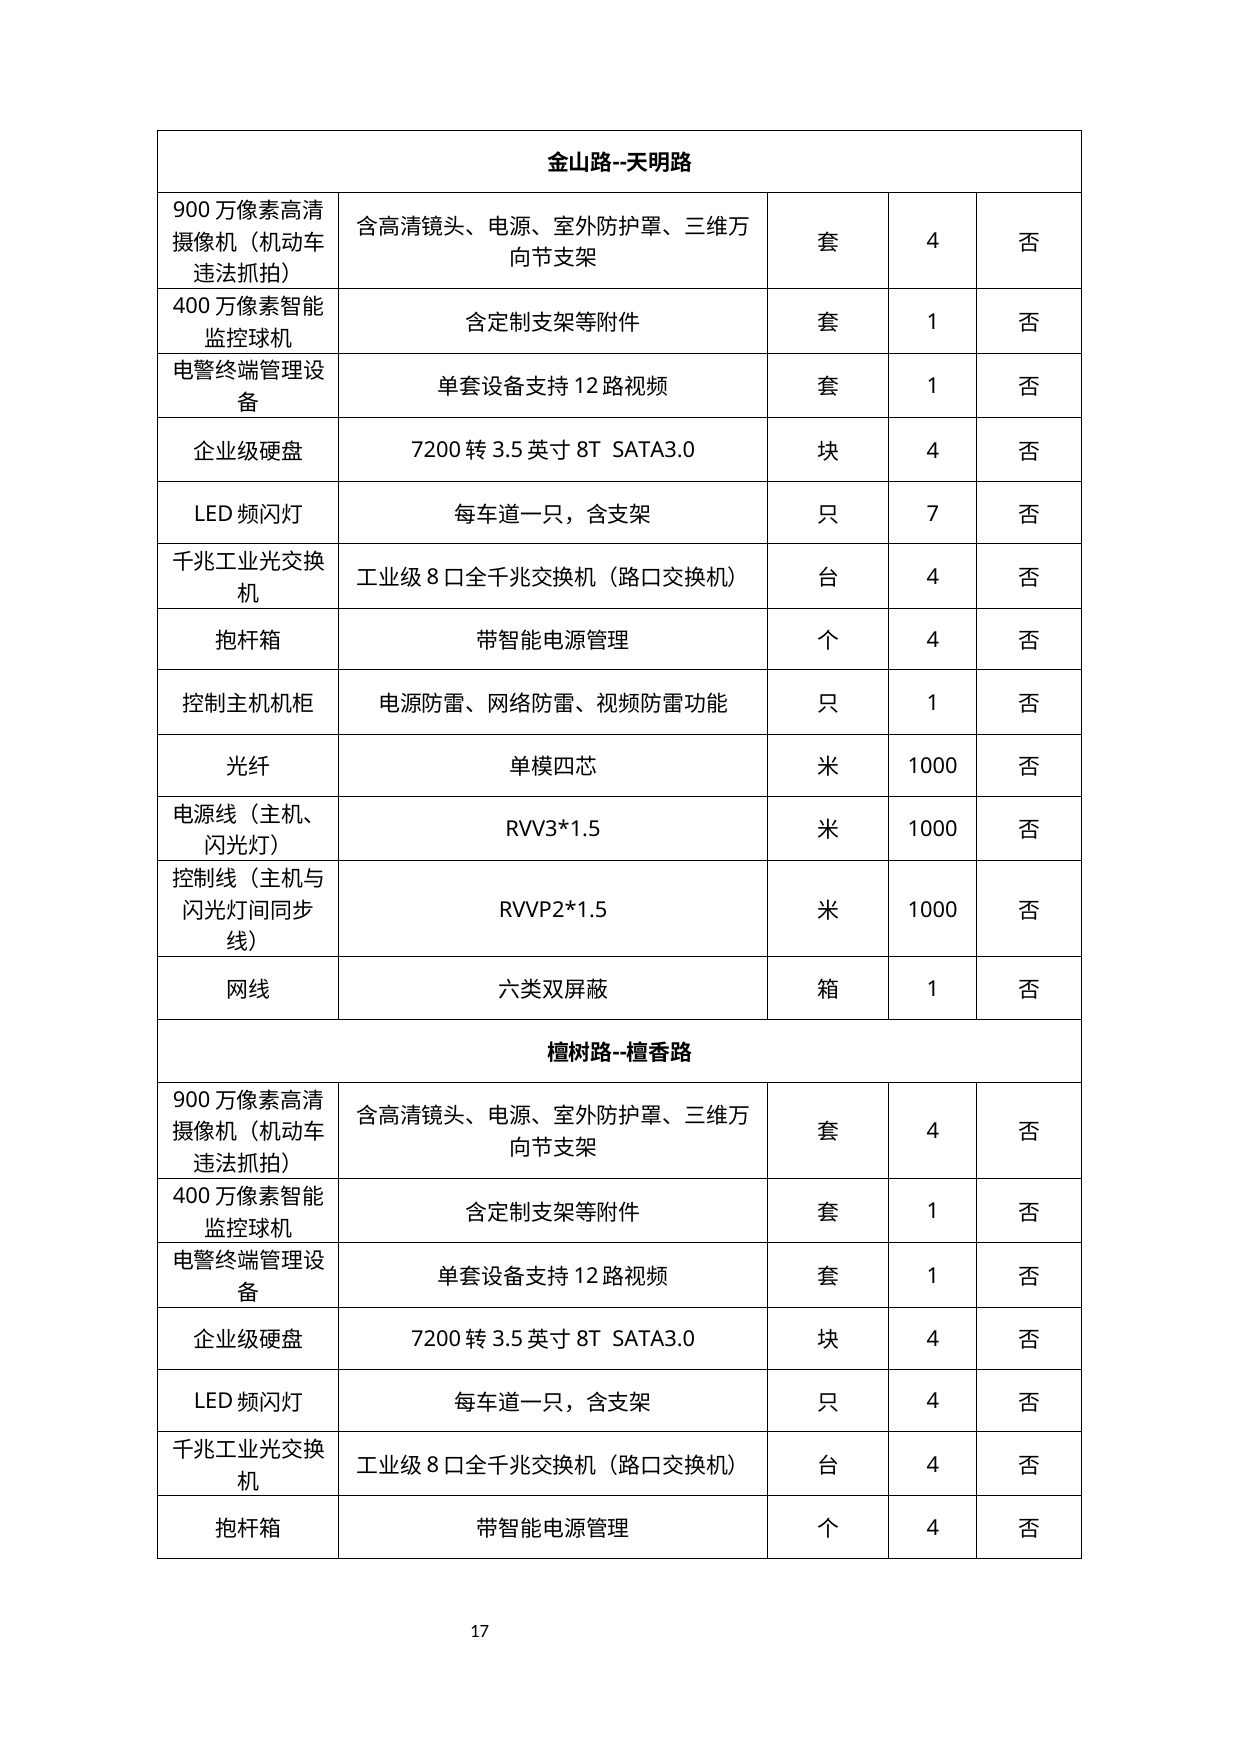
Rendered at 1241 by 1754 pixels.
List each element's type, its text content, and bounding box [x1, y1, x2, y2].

table_cell 每车道一只，含支架 [339, 482, 767, 543]
table_cell 工业级8口全千兆交换机（路口交换机） [339, 544, 767, 607]
table_cell 4 [889, 544, 976, 607]
table_cell RVV3*1.5 [339, 797, 767, 860]
table_cell 4 [889, 1083, 976, 1178]
table_cell 块 [768, 1308, 888, 1369]
table_cell 檀树路--檀香路 [158, 1020, 1081, 1082]
table_cell 否 [977, 1308, 1081, 1369]
table_cell 台 [768, 1432, 888, 1495]
table_cell 否 [977, 861, 1081, 956]
table_cell 电源防雷、网络防雷、视频防雷功能 [339, 670, 767, 734]
table_cell 套 [768, 1083, 888, 1178]
table_cell 套 [768, 354, 888, 417]
table_cell 4 [889, 1496, 976, 1557]
table_cell 含高清镜头、电源、室外防护罩、三维万向节支架 [339, 193, 767, 288]
table_cell 否 [977, 670, 1081, 734]
table_cell 1 [889, 1243, 976, 1307]
table_cell 套 [768, 1243, 888, 1307]
table_cell 只 [768, 670, 888, 734]
table_cell 4 [889, 1308, 976, 1369]
table_cell 否 [977, 289, 1081, 352]
table_cell 企业级硬盘 [158, 418, 338, 481]
table_cell LED频闪灯 [158, 482, 338, 543]
table_cell 否 [977, 193, 1081, 288]
table_cell 千兆工业光交换机 [158, 544, 338, 607]
table_cell 否 [977, 1432, 1081, 1495]
table_cell 否 [977, 609, 1081, 669]
table_cell 1 [889, 670, 976, 734]
table_cell 4 [889, 1432, 976, 1495]
table_cell 套 [768, 1179, 888, 1242]
table_cell 否 [977, 544, 1081, 607]
table_cell 400万像素智能监控球机 [158, 289, 338, 352]
table_cell 1 [889, 957, 976, 1019]
table_cell 900万像素高清摄像机（机动车违法抓拍） [158, 193, 338, 288]
table_cell 否 [977, 354, 1081, 417]
table_cell 1 [889, 289, 976, 352]
table_cell 单套设备支持12路视频 [339, 1243, 767, 1307]
table_cell 套 [768, 193, 888, 288]
table_cell 否 [977, 797, 1081, 860]
table_cell 米 [768, 861, 888, 956]
table_cell 否 [977, 1370, 1081, 1431]
table_cell 台 [768, 544, 888, 607]
table_cell 带智能电源管理 [339, 609, 767, 669]
table_cell 抱杆箱 [158, 1496, 338, 1557]
table_cell 千兆工业光交换机 [158, 1432, 338, 1495]
table_cell 1000 [889, 861, 976, 956]
table_cell 抱杆箱 [158, 609, 338, 669]
table_cell 每车道一只，含支架 [339, 1370, 767, 1431]
table_cell 否 [977, 957, 1081, 1019]
table_cell 只 [768, 482, 888, 543]
table_cell 米 [768, 797, 888, 860]
table_cell 电源线（主机、闪光灯） [158, 797, 338, 860]
table_cell 7200转 3.5英寸 8T SATA3.0 [339, 418, 767, 481]
table_cell 箱 [768, 957, 888, 1019]
table_cell 7200转 3.5英寸 8T SATA3.0 [339, 1308, 767, 1369]
table_cell RVVP2*1.5 [339, 861, 767, 956]
table_cell 电警终端管理设备 [158, 354, 338, 417]
table_cell 电警终端管理设备 [158, 1243, 338, 1307]
table_cell 含定制支架等附件 [339, 1179, 767, 1242]
table_cell 否 [977, 735, 1081, 796]
table_cell 1 [889, 1179, 976, 1242]
table_cell 1000 [889, 797, 976, 860]
table_cell 否 [977, 482, 1081, 543]
table_cell 个 [768, 1496, 888, 1557]
table_cell 块 [768, 418, 888, 481]
table_cell 单模四芯 [339, 735, 767, 796]
table_cell 带智能电源管理 [339, 1496, 767, 1557]
table_cell 7 [889, 482, 976, 543]
table_cell 否 [977, 418, 1081, 481]
table_cell 1000 [889, 735, 976, 796]
table_cell 4 [889, 418, 976, 481]
table_cell 含高清镜头、电源、室外防护罩、三维万向节支架 [339, 1083, 767, 1178]
table_cell 4 [889, 193, 976, 288]
table_cell 1 [889, 354, 976, 417]
table_cell 控制线（主机与闪光灯间同步线） [158, 861, 338, 956]
table_cell LED频闪灯 [158, 1370, 338, 1431]
table_cell 否 [977, 1496, 1081, 1557]
table_cell 否 [977, 1083, 1081, 1178]
table_cell 米 [768, 735, 888, 796]
table_cell 金山路--天明路 [158, 131, 1081, 192]
table_cell 否 [977, 1179, 1081, 1242]
table_cell 企业级硬盘 [158, 1308, 338, 1369]
table_cell 含定制支架等附件 [339, 289, 767, 352]
table_cell 900万像素高清摄像机（机动车违法抓拍） [158, 1083, 338, 1178]
table_cell 网线 [158, 957, 338, 1019]
table_cell 4 [889, 1370, 976, 1431]
table_cell 套 [768, 289, 888, 352]
table_cell 否 [977, 1243, 1081, 1307]
table_cell 只 [768, 1370, 888, 1431]
table_cell 单套设备支持12路视频 [339, 354, 767, 417]
table_cell 个 [768, 609, 888, 669]
table_cell 六类双屏蔽 [339, 957, 767, 1019]
table_cell 控制主机机柜 [158, 670, 338, 734]
table_cell 光纤 [158, 735, 338, 796]
table_cell 4 [889, 609, 976, 669]
table_cell 400万像素智能监控球机 [158, 1179, 338, 1242]
table_cell 工业级8口全千兆交换机（路口交换机） [339, 1432, 767, 1495]
